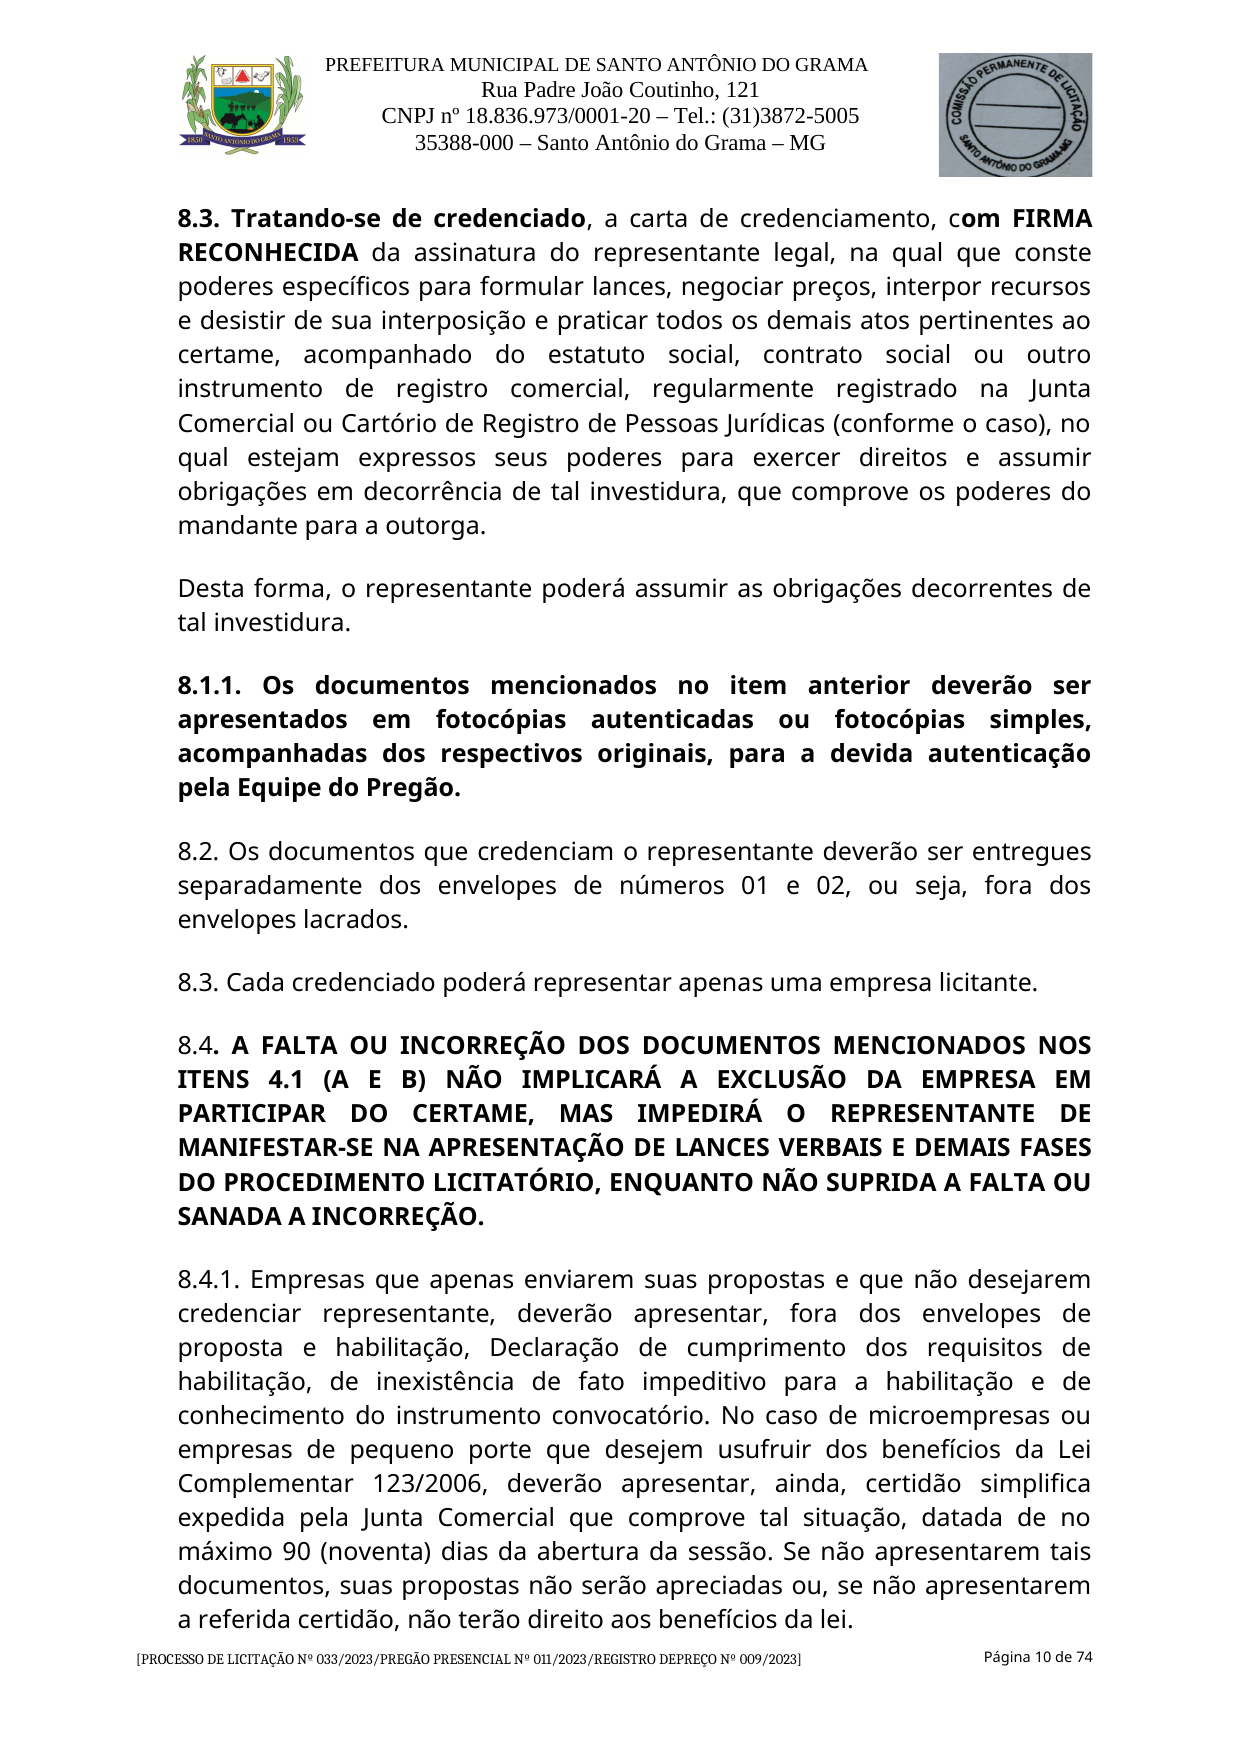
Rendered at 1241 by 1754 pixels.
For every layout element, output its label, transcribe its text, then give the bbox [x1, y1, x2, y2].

text 8.2. Os documentos que credenciam o representante deverão ser entregues separadamente dos envelopes de números 01 e 02, ou seja, fora dos envelopes lacrados. [177, 833, 1092, 936]
text 8.3. Cada credenciado poderá representar apenas uma empresa licitante. [177, 965, 1092, 999]
text 8.1.1. Os documentos mencionados no item anterior deverão ser apresentados em fotocópias autenticadas ou fotocópias simples, acompanhadas dos respectivos originais, para a devida autenticação pela Equipe do Pregão. [177, 668, 1092, 804]
text 8.4.1. Empresas que apenas enviarem suas propostas e que não desejarem credenciar representante, deverão apresentar, fora dos envelopes de proposta e habilitação, Declaração de cumprimento dos requisitos de habilitação, de inexistência de fato impeditivo para a habilitação e de conhecimento do instrumento convocatório. No caso de microempresas ou empresas de pequeno porte que desejem usufruir dos benefícios da Lei Complementar 123/2006, deverão apresentar, ainda, certidão simplifica expedida pela Junta Comercial que comprove tal situação, datada de no máximo 90 (noventa) dias da abertura da sessão. Se não apresentarem tais documentos, suas propostas não serão apreciadas ou, se não apresentarem a referida certidão, não terão direito aos benefícios da lei. [177, 1261, 1092, 1636]
text 8.3. Tratando-se de credenciado, a carta de credenciamento, com FIRMA RECONHECIDA da assinatura do representante legal, na qual que conste poderes específicos para formular lances, negociar preços, interpor recursos e desistir de sua interposição e praticar todos os demais atos pertinentes ao certame, acompanhado do estatuto social, contrato social ou outro instrumento de registro comercial, regularmente registrado na Junta Comercial ou Cartório de Registro de Pessoas Jurídicas (conforme o caso), no qual estejam expressos seus poderes para exercer direitos e assumir obrigações em decorrência de tal investidura, que comprove os poderes do mandante para a outorga. [177, 201, 1092, 541]
text Desta forma, o representante poderá assumir as obrigações decorrentes de tal investidura. [177, 571, 1092, 639]
picture [178, 55, 307, 155]
text 8.4. A FALTA OU INCORREÇÃO DOS DOCUMENTOS MENCIONADOS NOS ITENS 4.1 (A E B) NÃO IMPLICARÁ A EXCLUSÃO DA EMPRESA EM PARTICIPAR DO CERTAME, MAS IMPEDIRÁ O REPRESENTANTE DE MANIFESTAR-SE NA APRESENTAÇÃO DE LANCES VERBAIS E DEMAIS FASES DO PROCEDIMENTO LICITATÓRIO, ENQUANTO NÃO SUPRIDA A FALTA OU SANADA A INCORREÇÃO. [177, 1028, 1092, 1232]
picture [938, 53, 1093, 177]
